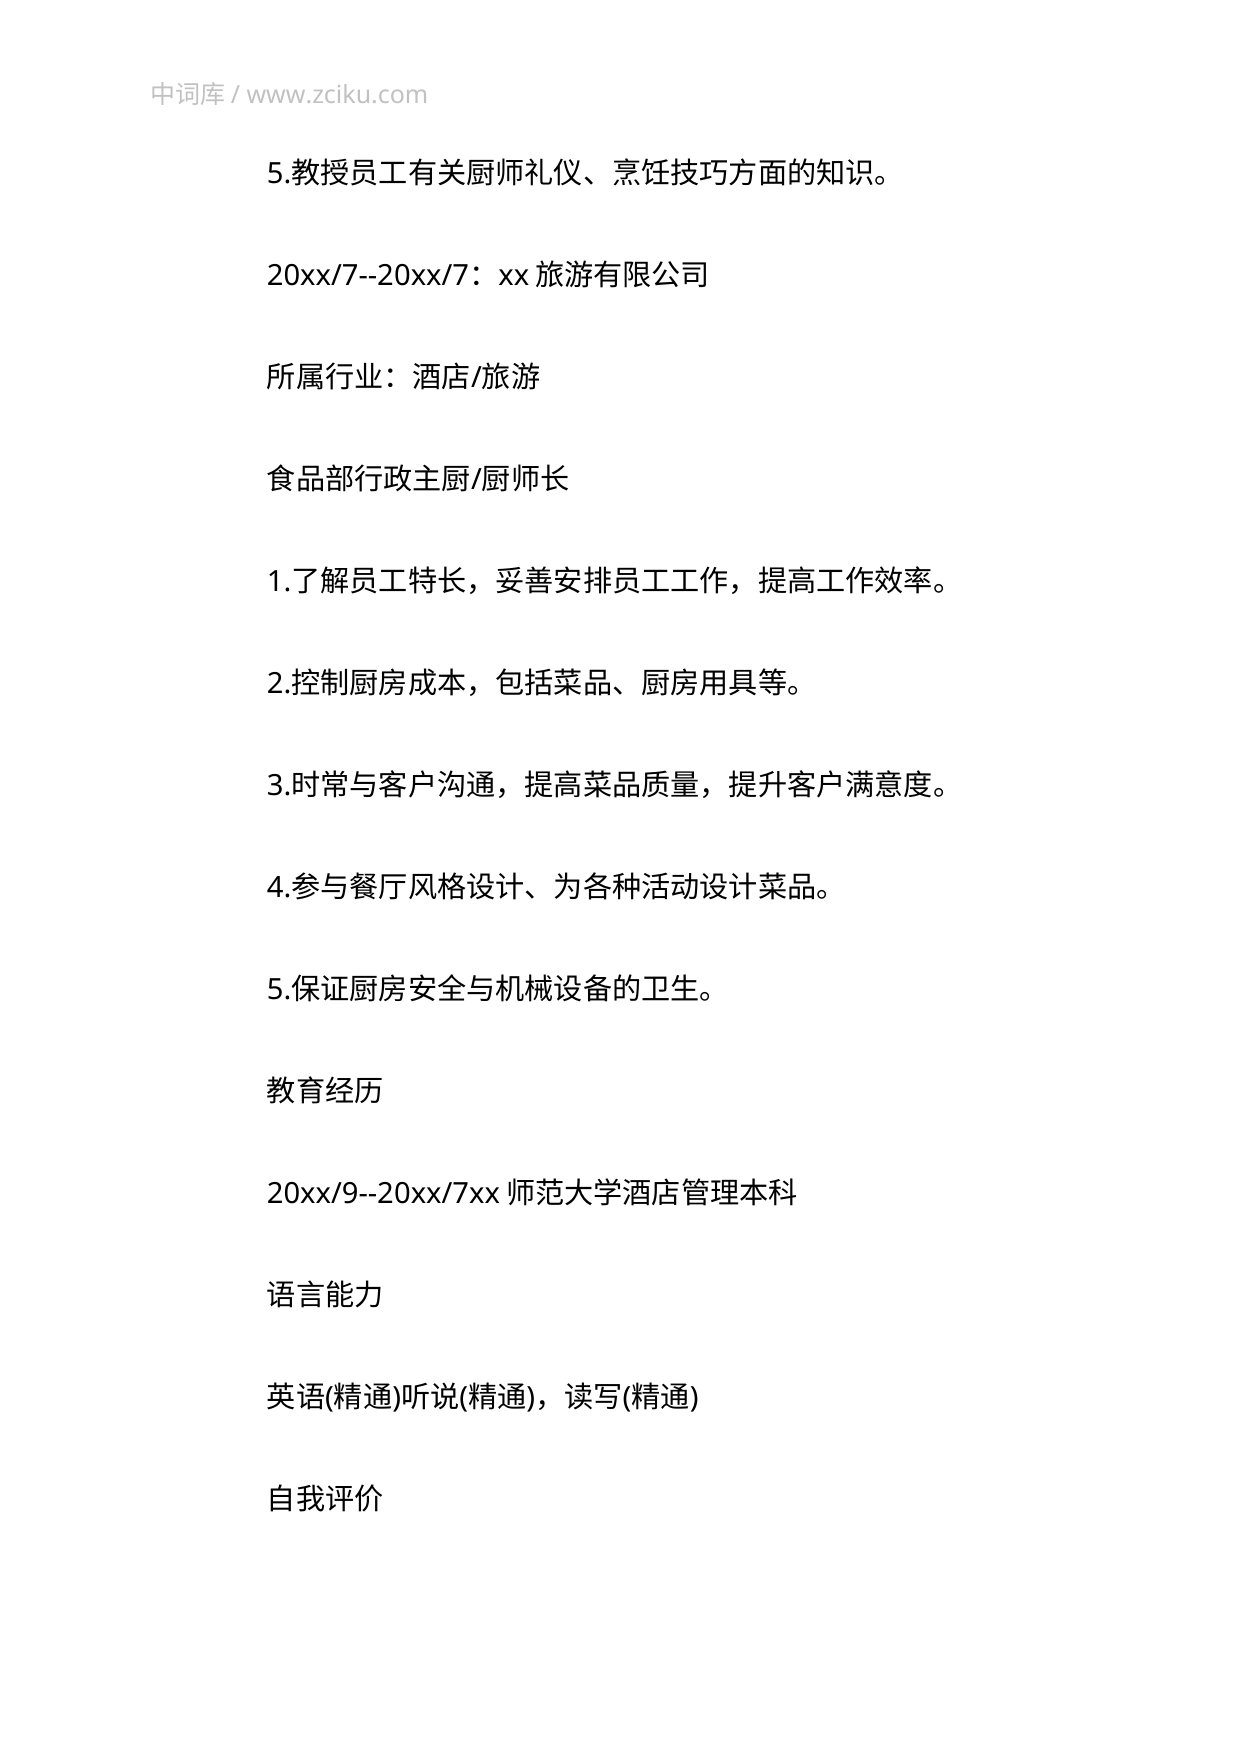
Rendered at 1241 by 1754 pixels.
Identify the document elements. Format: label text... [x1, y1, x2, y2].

text 食品部行政主厨/厨师长 [150, 456, 1090, 498]
text 20xx/7--20xx/7：xx旅游有限公司 [150, 252, 1090, 294]
text 英语(精通)听说(精通)，读写(精通) [150, 1373, 1090, 1416]
text 语言能力 [150, 1272, 1090, 1314]
text 教育经历 [150, 1068, 1090, 1110]
text 20xx/9--20xx/7xx师范大学酒店管理本科 [150, 1169, 1090, 1212]
text 自我评价 [150, 1475, 1090, 1518]
text 4.参与餐厅风格设计、为各种活动设计菜品。 [150, 864, 1090, 906]
text 5.保证厨房安全与机械设备的卫生。 [150, 966, 1090, 1008]
text 所属行业：酒店/旅游 [150, 354, 1090, 396]
text 3.时常与客户沟通，提高菜品质量，提升客户满意度。 [150, 762, 1090, 804]
text 1.了解员工特长，妥善安排员工工作，提高工作效率。 [150, 558, 1090, 600]
text 5.教授员工有关厨师礼仪、烹饪技巧方面的知识。 [150, 150, 1090, 192]
text 2.控制厨房成本，包括菜品、厨房用具等。 [150, 660, 1090, 702]
